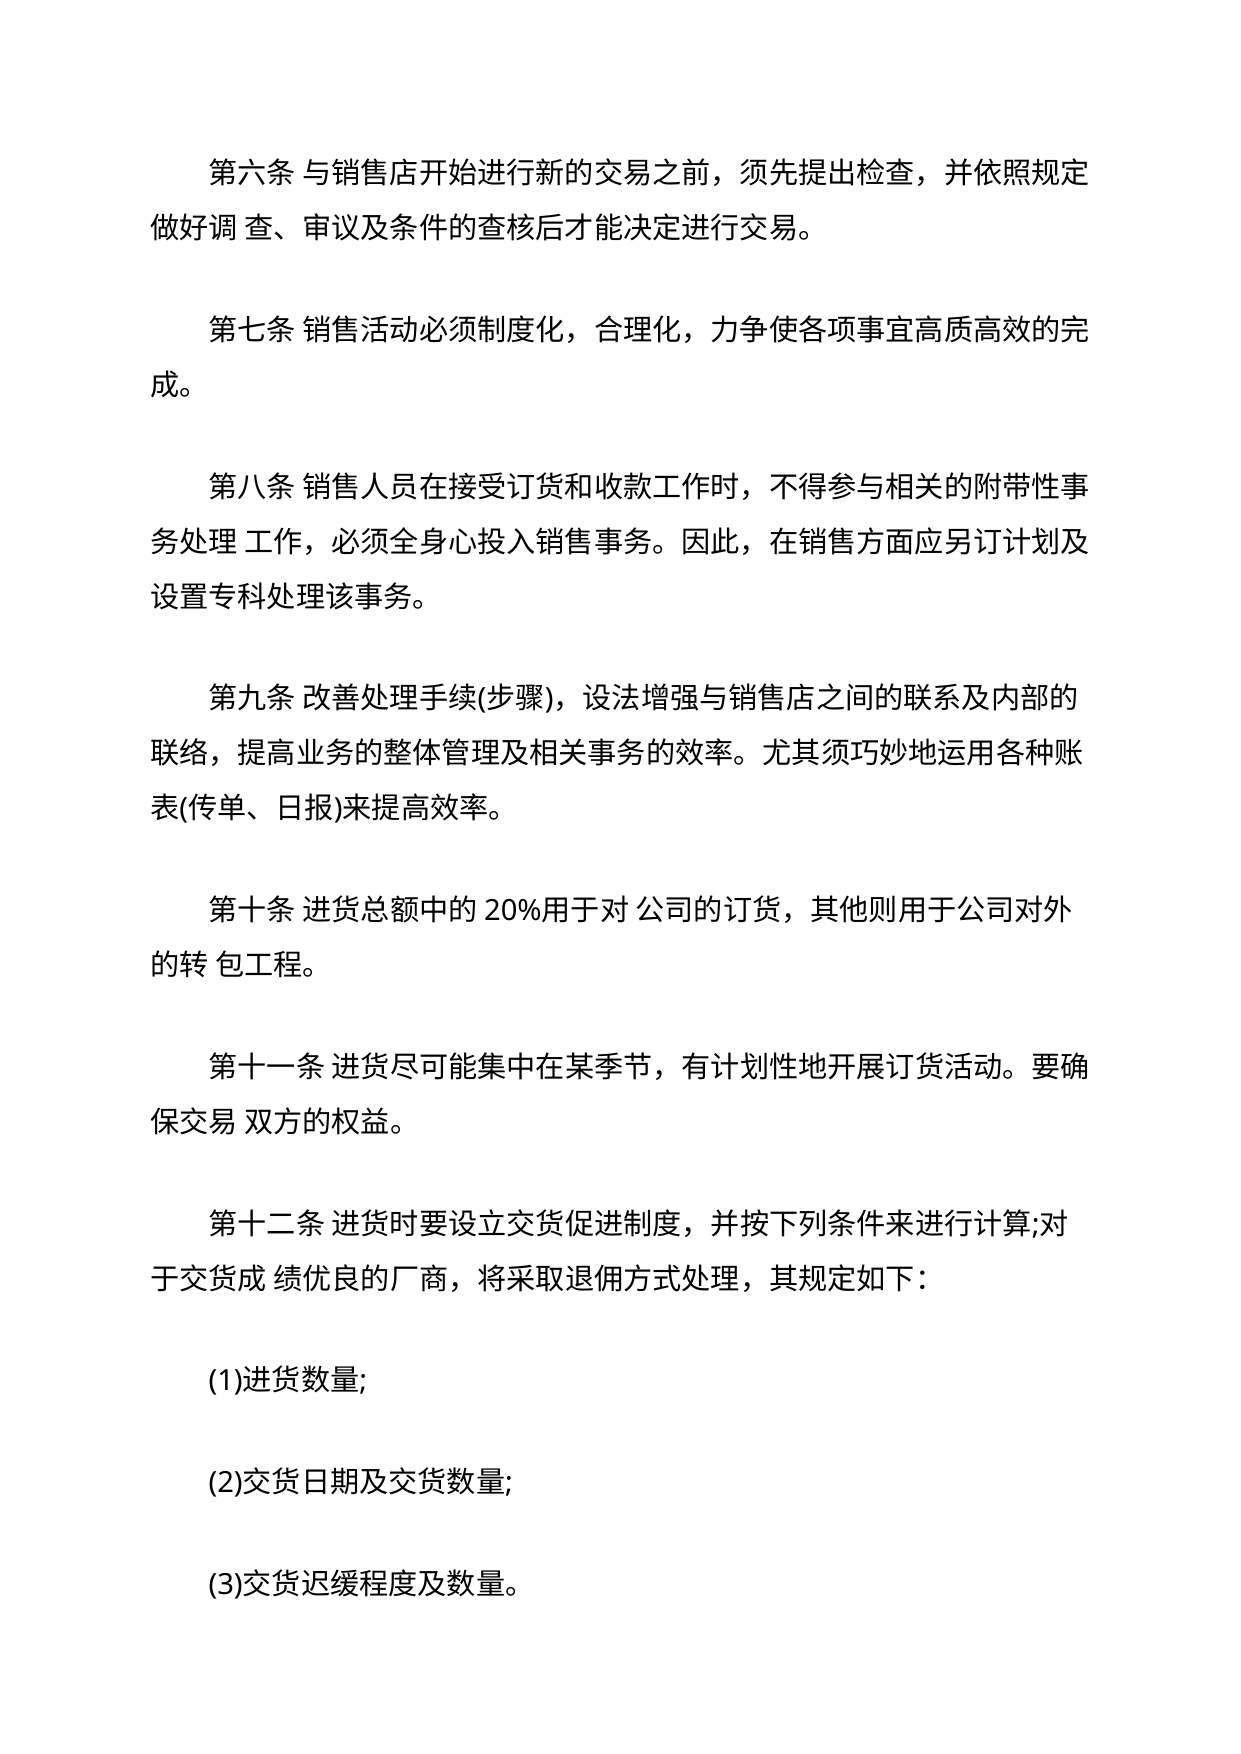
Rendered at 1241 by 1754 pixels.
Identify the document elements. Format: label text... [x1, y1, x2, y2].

text 第八条 销售人员在接受订货和收款工作时，不得参与相关的附带性事务处理 工作，必须全身心投入销售事务。因此，在销售方面应另订计划及设置专科处理该事务。 [150, 463, 1090, 615]
text 第六条 与销售店开始进行新的交易之前，须先提出检查，并依照规定做好调 查、审议及条件的查核后才能决定进行交易。 [150, 150, 1090, 247]
text 第十一条 进货尽可能集中在某季节，有计划性地开展订货活动。要确保交易 双方的权益。 [150, 1043, 1090, 1141]
text (1)进货数量; [150, 1357, 1090, 1399]
text (2)交货日期及交货数量; [150, 1459, 1090, 1501]
text 第十二条 进货时要设立交货促进制度，并按下列条件来进行计算;对于交货成 绩优良的厂商，将采取退佣方式处理，其规定如下： [150, 1200, 1090, 1297]
text 第十条 进货总额中的 20%用于对 公司的订货，其他则用于公司对外的转 包工程。 [150, 887, 1090, 984]
text (3)交货迟缓程度及数量。 [150, 1561, 1090, 1603]
text 第七条 销售活动必须制度化，合理化，力争使各项事宜高质高效的完成。 [150, 307, 1090, 404]
text 第九条 改善处理手续(步骤)，设法增强与销售店之间的联系及内部的联络，提高业务的整体管理及相关事务的效率。尤其须巧妙地运用各种账表(传单、日报)来提高效率。 [150, 675, 1090, 827]
